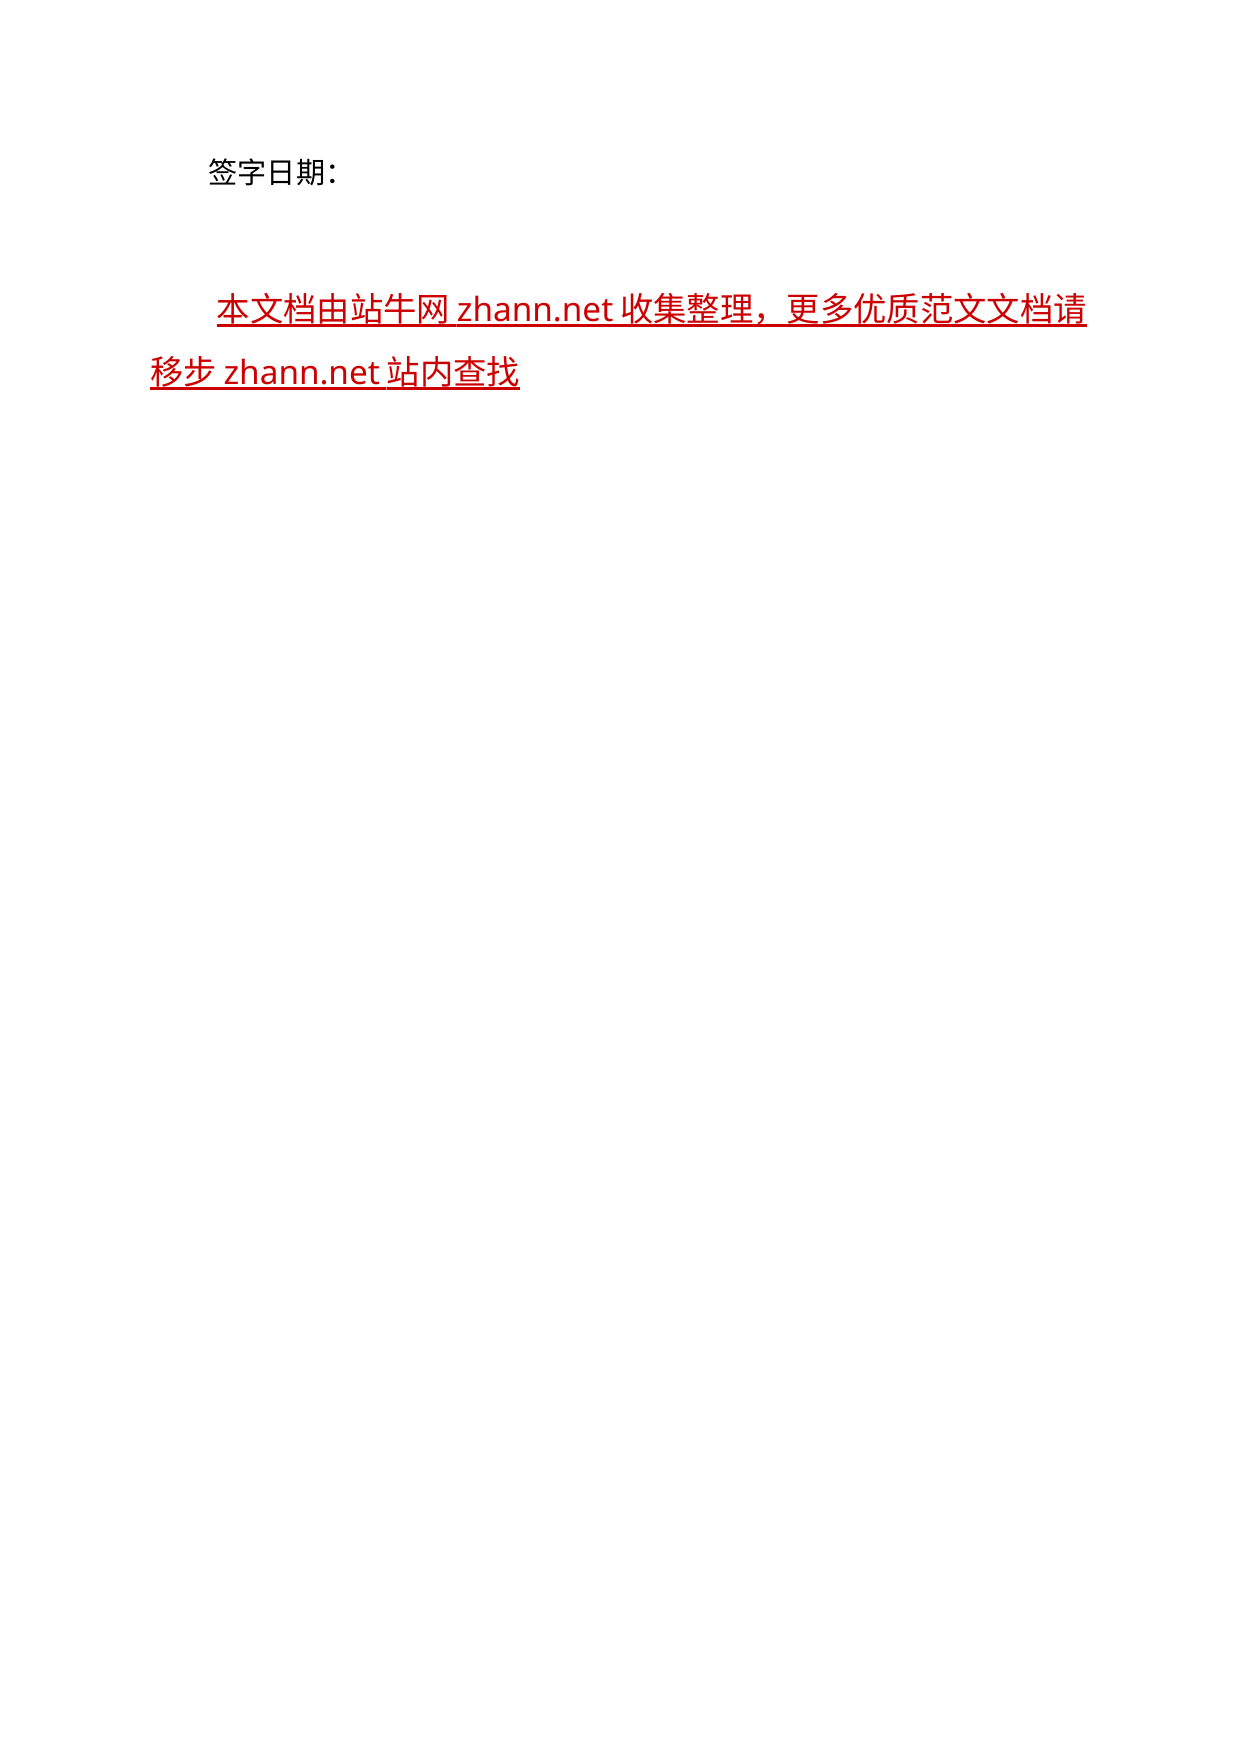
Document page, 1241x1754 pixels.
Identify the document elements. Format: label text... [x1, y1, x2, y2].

text 本文档由站牛网zhann.net收集整理，更多优质范文文档请移步zhann.net站内查找 [150, 283, 1090, 394]
text 签字日期： [150, 150, 1090, 192]
